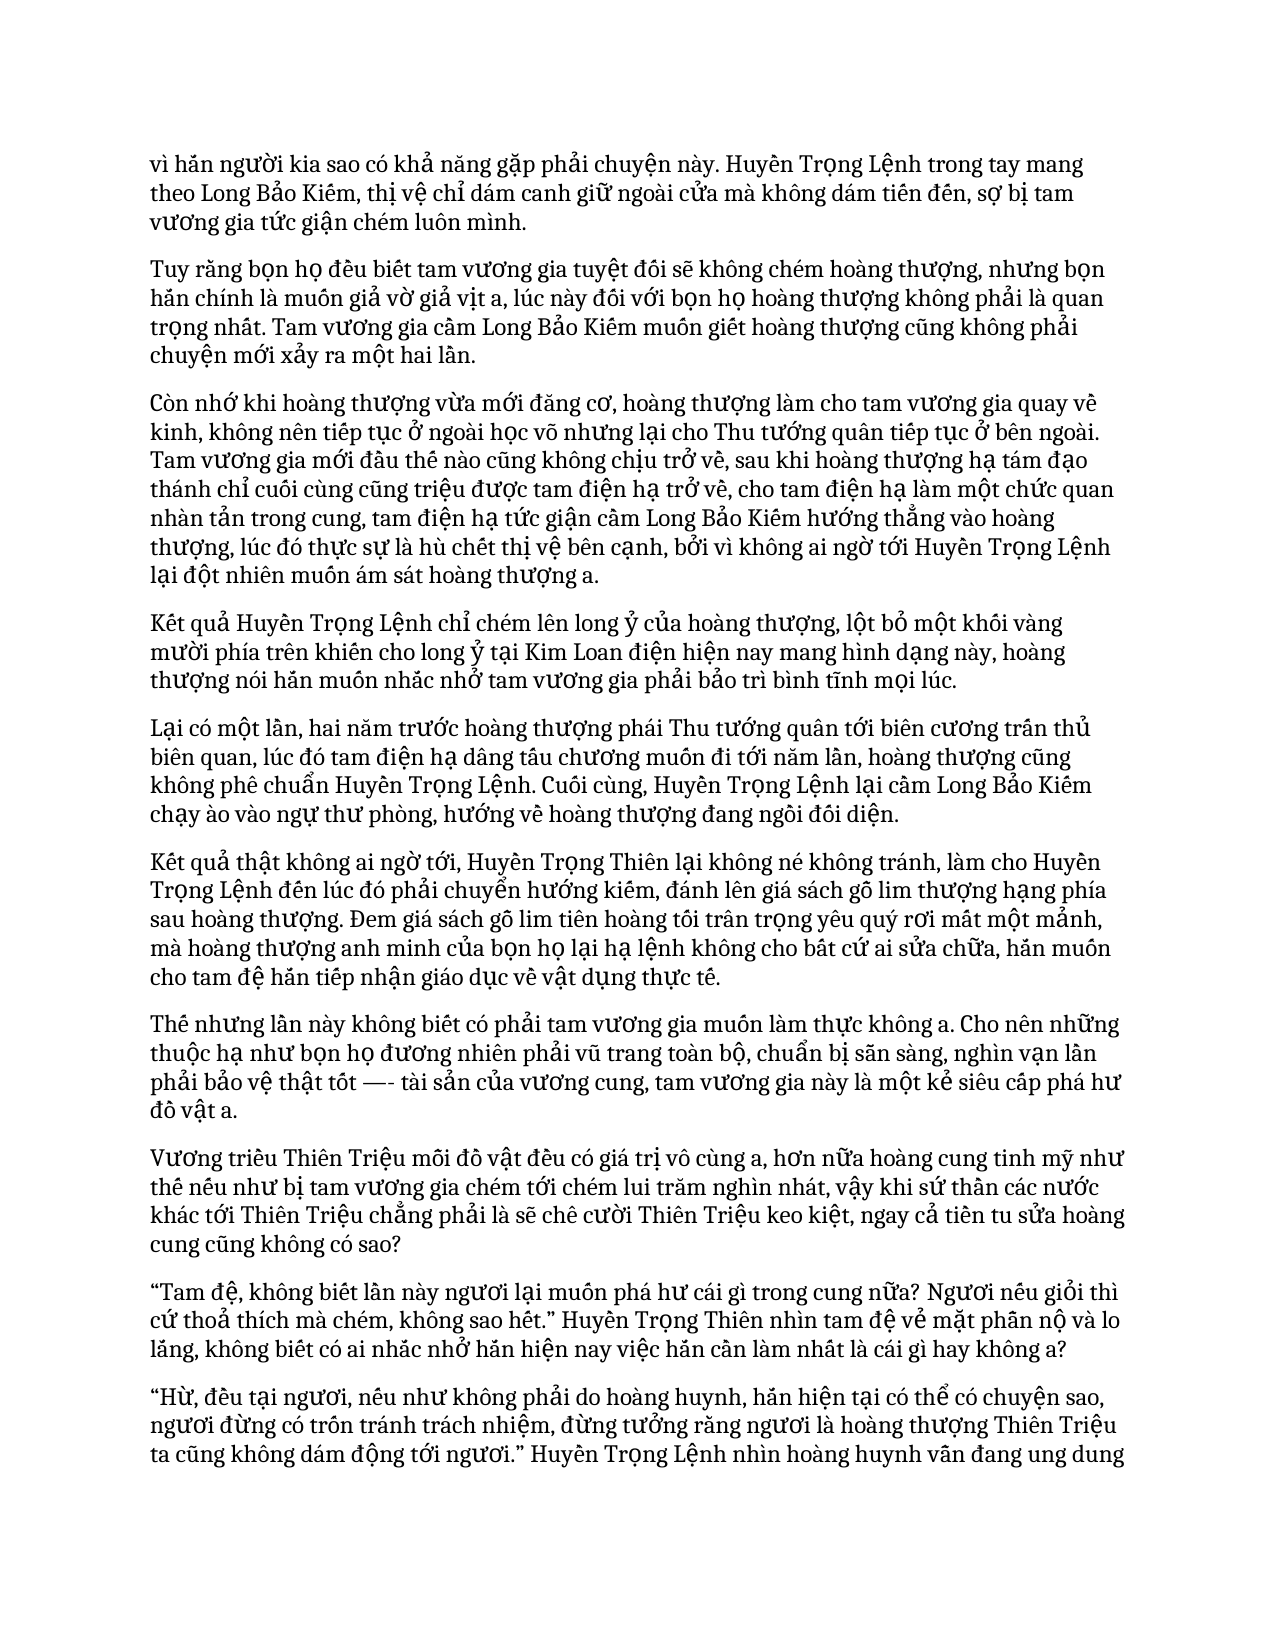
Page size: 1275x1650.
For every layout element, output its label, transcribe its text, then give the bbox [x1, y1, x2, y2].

text Tuy rằng bọn họ đều biết tam vương gia tuyệt đối sẽ không chém hoàng thượng, nhưng bọn hắn chính là muốn giả vờ giả vịt a, lúc này đối với bọn họ hoàng thượng không phải là quan trọng nhất. Tam vương gia cầm Long Bảo Kiếm muốn giết hoàng thượng cũng không phải chuyện mới xảy ra một hai lần. [150, 255, 1125, 370]
text Kết quả Huyền Trọng Lệnh chỉ chém lên long ỷ của hoàng thượng, lột bỏ một khối vàng mười phía trên khiến cho long ỷ tại Kim Loan điện hiện nay mang hình dạng này, hoàng thượng nói hắn muốn nhắc nhở tam vương gia phải bảo trì bình tĩnh mọi lúc. [150, 609, 1125, 695]
text Vương triều Thiên Triệu mỗi đồ vật đều có giá trị vô cùng a, hơn nữa hoàng cung tinh mỹ như thế nếu như bị tam vương gia chém tới chém lui trăm nghìn nhát, vậy khi sứ thần các nước khác tới Thiên Triệu chẳng phải là sẽ chê cười Thiên Triệu keo kiệt, ngay cả tiền tu sửa hoàng cung cũng không có sao? [150, 1144, 1125, 1259]
text Kết quả thật không ai ngờ tới, Huyền Trọng Thiên lại không né không tránh, làm cho Huyền Trọng Lệnh đến lúc đó phải chuyển hướng kiếm, đánh lên giá sách gỗ lim thượng hạng phía sau hoàng thượng. Đem giá sách gỗ lim tiên hoàng tối trân trọng yêu quý rơi mất một mảnh, mà hoàng thượng anh minh của bọn họ lại hạ lệnh không cho bất cứ ai sửa chữa, hắn muốn cho tam đệ hắn tiếp nhận giáo dục về vật dụng thực tế. [150, 847, 1125, 991]
text Còn nhớ khi hoàng thượng vừa mới đăng cơ, hoàng thượng làm cho tam vương gia quay về kinh, không nên tiếp tục ở ngoài học võ nhưng lại cho Thu tướng quân tiếp tục ở bên ngoài. Tam vương gia mới đầu thế nào cũng không chịu trở về, sau khi hoàng thượng hạ tám đạo thánh chỉ cuối cùng cũng triệu được tam điện hạ trở về, cho tam điện hạ làm một chức quan nhàn tản trong cung, tam điện hạ tức giận cầm Long Bảo Kiếm hướng thẳng vào hoàng thượng, lúc đó thực sự là hù chết thị vệ bên cạnh, bởi vì không ai ngờ tới Huyền Trọng Lệnh lại đột nhiên muốn ám sát hoàng thượng a. [150, 389, 1125, 590]
text Lại có một lần, hai năm trước hoàng thượng phái Thu tướng quân tới biên cương trấn thủ biên quan, lúc đó tam điện hạ dâng tấu chương muốn đi tới năm lần, hoàng thượng cũng không phê chuẩn Huyền Trọng Lệnh. Cuối cùng, Huyền Trọng Lệnh lại cầm Long Bảo Kiếm chạy ào vào ngự thư phòng, hướng về hoàng thượng đang ngồi đối diện. [150, 714, 1125, 829]
text “Tam đệ, không biết lần này ngươi lại muốn phá hư cái gì trong cung nữa? Ngươi nếu giỏi thì cứ thoả thích mà chém, không sao hết.” Huyền Trọng Thiên nhìn tam đệ vẻ mặt phẫn nộ và lo lắng, không biết có ai nhắc nhở hắn hiện nay việc hắn cần làm nhất là cái gì hay không a? [150, 1277, 1125, 1364]
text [150, 150, 1125, 236]
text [150, 1382, 1125, 1469]
text Thế nhưng lần này không biết có phải tam vương gia muốn làm thực không a. Cho nên những thuộc hạ như bọn họ đương nhiên phải vũ trang toàn bộ, chuẩn bị sẵn sàng, nghìn vạn lần phải bảo vệ thật tốt —- tài sản của vương cung, tam vương gia này là một kẻ siêu cấp phá hư đồ vật a. [150, 1010, 1125, 1125]
